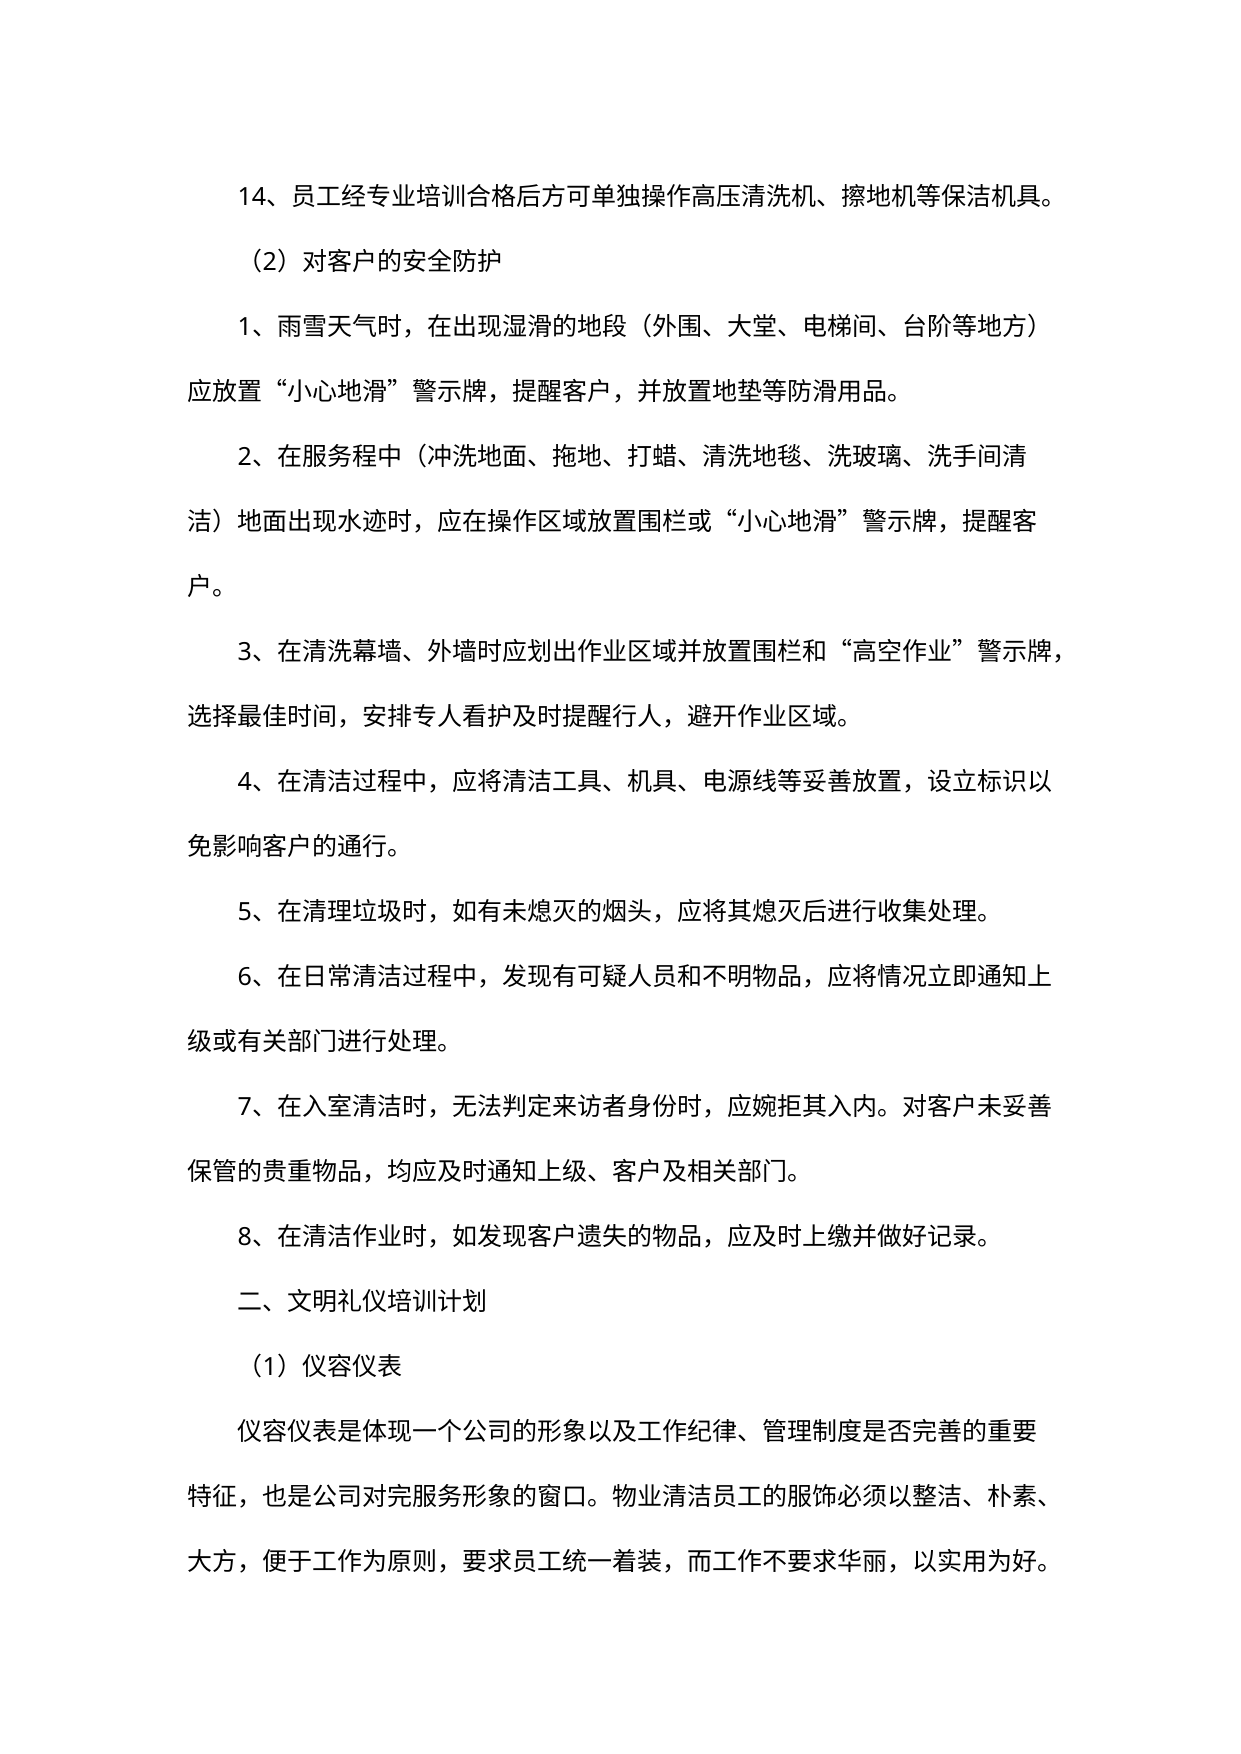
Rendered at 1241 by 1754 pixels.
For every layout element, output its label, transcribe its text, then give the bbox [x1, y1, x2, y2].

text 4、在清洁过程中，应将清洁工具、机具、电源线等妥善放置，设立标识以免影响客户的通行。 [187, 747, 1053, 877]
text 3、在清洗幕墙、外墙时应划出作业区域并放置围栏和“高空作业”警示牌，选择最佳时间，安排专人看护及时提醒行人，避开作业区域。 [187, 617, 1053, 747]
text 7、在入室清洁时，无法判定来访者身份时，应婉拒其入内。对客户未妥善保管的贵重物品，均应及时通知上级、客户及相关部门。 [187, 1072, 1053, 1202]
text 2、在服务程中（冲洗地面、拖地、打蜡、清洗地毯、洗玻璃、洗手间清洁）地面出现水迹时，应在操作区域放置围栏或“小心地滑”警示牌，提醒客户。 [187, 422, 1053, 617]
text 6、在日常清洁过程中，发现有可疑人员和不明物品，应将情况立即通知上级或有关部门进行处理。 [187, 942, 1053, 1072]
text （2）对客户的安全防护 [187, 227, 1053, 292]
text 14、员工经专业培训合格后方可单独操作高压清洗机、擦地机等保洁机具。 [187, 162, 1053, 227]
text （1）仪容仪表 [187, 1332, 1053, 1397]
text 仪容仪表是体现一个公司的形象以及工作纪律、管理制度是否完善的重要特征，也是公司对完服务形象的窗口。物业清洁员工的服饰必须以整洁、朴素、大方，便于工作为原则，要求员工统一着装，而工作不要求华丽，以实用为好。 [187, 1397, 1053, 1592]
text 8、在清洁作业时，如发现客户遗失的物品，应及时上缴并做好记录。 [187, 1202, 1053, 1267]
text 二、文明礼仪培训计划 [187, 1267, 1053, 1332]
text 1、雨雪天气时，在出现湿滑的地段（外围、大堂、电梯间、台阶等地方）应放置“小心地滑”警示牌，提醒客户，并放置地垫等防滑用品。 [187, 292, 1053, 422]
text 5、在清理垃圾时，如有未熄灭的烟头，应将其熄灭后进行收集处理。 [187, 877, 1053, 942]
